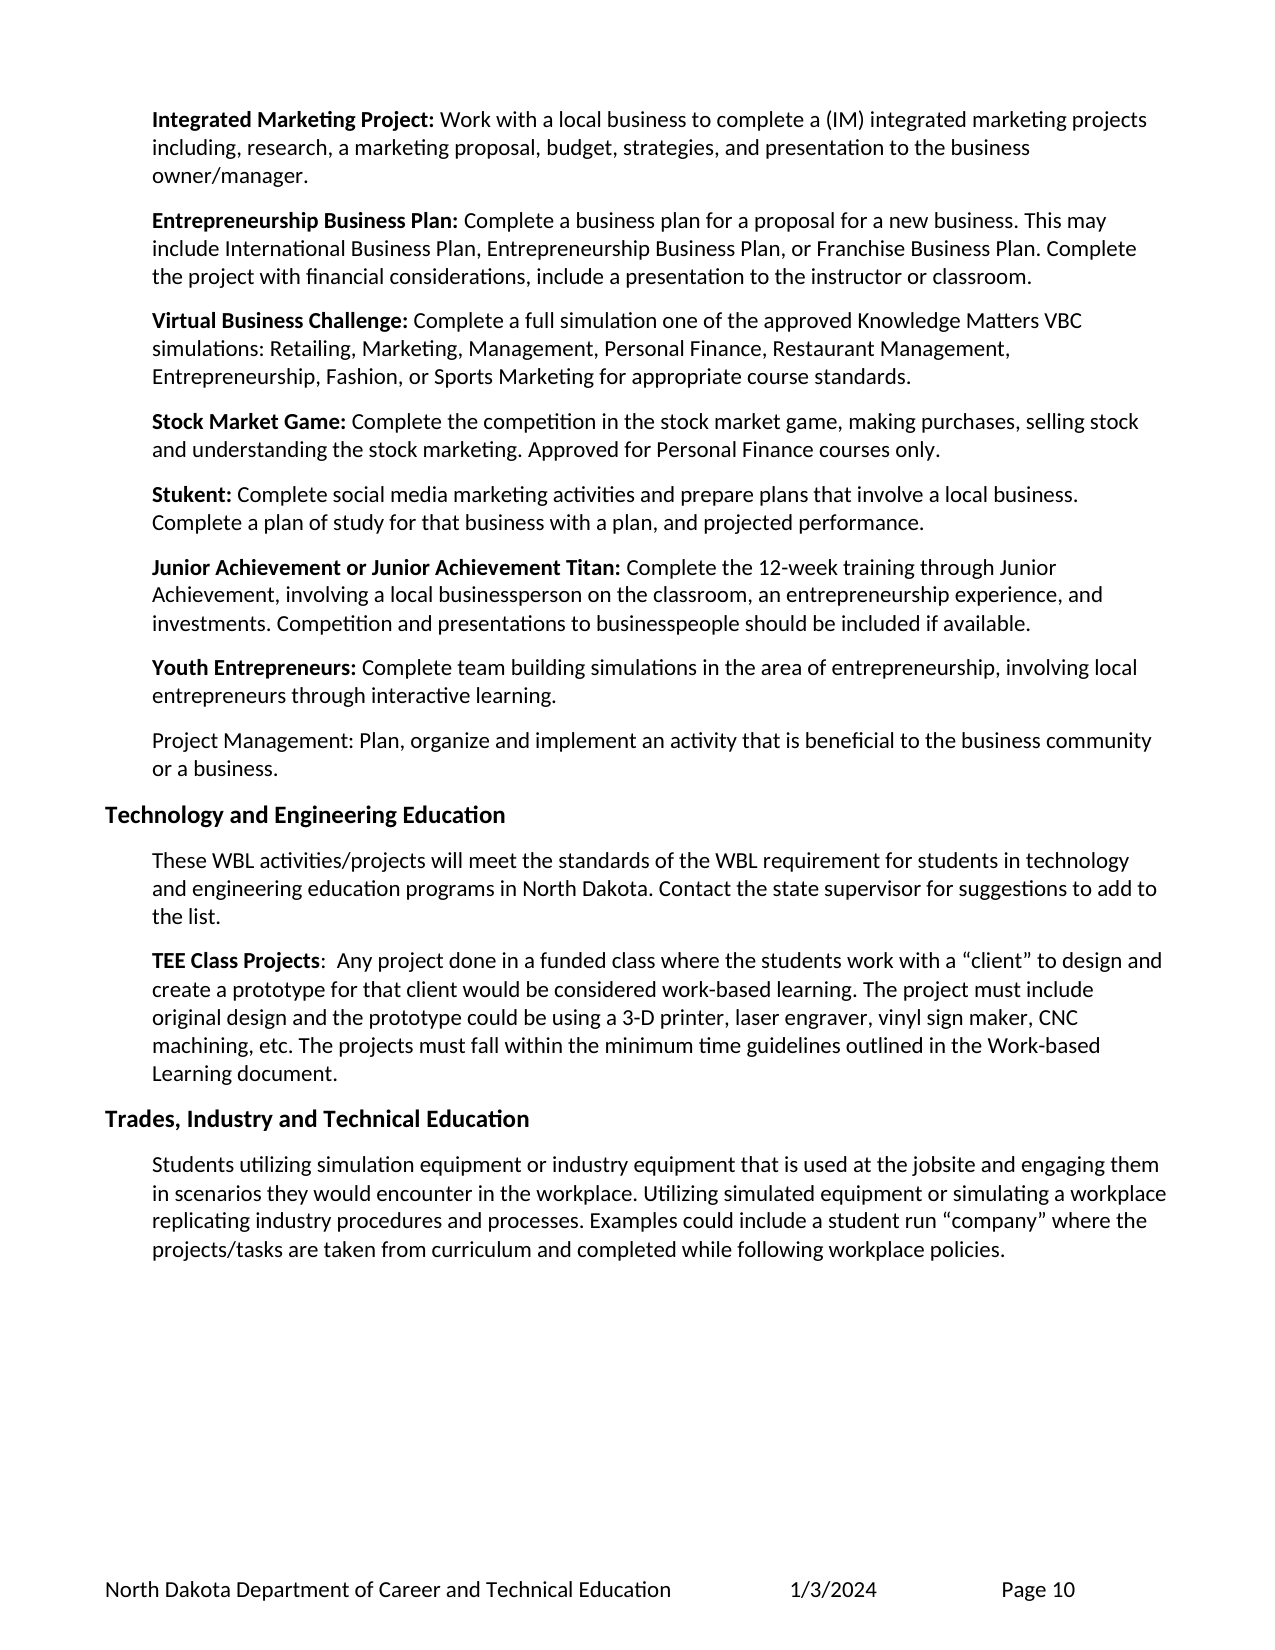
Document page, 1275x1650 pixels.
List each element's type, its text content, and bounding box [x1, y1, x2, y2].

text Students utilizing simulation equipment or industry equipment that is used at the jobsite and engaging them in scenarios they would encounter in the workplace. Utilizing simulated equipment or simulating a workplace replicating industry procedures and processes. Examples could include a student run “company” where the projects/tasks are taken from curriculum and completed while following workplace policies. [152, 1151, 1170, 1263]
text Junior Achievement or Junior Achievement Titan: Complete the 12-week training through Junior Achievement, involving a local businessperson on the classroom, an entrepreneurship experience, and investments. Competition and presentations to businesspeople should be included if available. [152, 553, 1170, 637]
text Youth Entrepreneurs: Complete team building simulations in the area of entrepreneurship, involving local entrepreneurs through interactive learning. [152, 653, 1170, 709]
text Project Management: Plan, organize and implement an activity that is beneficial to the business community or a business. [152, 726, 1170, 782]
text TEE Class Projects: Any project done in a funded class where the students work with a “client” to design and create a prototype for that client would be considered work-based learning. The project must include original design and the prototype could be using a 3-D printer, laser engraver, vinyl sign maker, CNC machining, etc. The projects must fall within the minimum time guidelines outlined in the Work-based Learning document. [152, 947, 1170, 1087]
text Stock Market Game: Complete the competition in the stock market game, making purchases, selling stock and understanding the stock marketing. Approved for Personal Finance courses only. [152, 407, 1170, 463]
text Stukent: Complete social media marketing activities and prepare plans that involve a local business. Complete a plan of study for that business with a plan, and projected performance. [152, 480, 1170, 536]
text These WBL activities/projects will meet the standards of the WBL requirement for students in technology and engineering education programs in North Dakota. Contact the state supervisor for suggestions to add to the list. [152, 846, 1170, 930]
text Technology and Engineering Education [105, 799, 1170, 829]
text Trades, Industry and Technical Education [105, 1103, 1170, 1134]
text Integrated Marketing Project: Work with a local business to complete a (IM) integrated marketing projects including, research, a marketing proposal, budget, strategies, and presentation to the business owner/manager. [152, 105, 1170, 189]
text Virtual Business Challenge: Complete a full simulation one of the approved Knowledge Matters VBC simulations: Retailing, Marketing, Management, Personal Finance, Restaurant Management, Entrepreneurship, Fashion, or Sports Marketing for appropriate course standards. [152, 306, 1170, 391]
text Entrepreneurship Business Plan: Complete a business plan for a proposal for a new business. This may include International Business Plan, Entrepreneurship Business Plan, or Franchise Business Plan. Complete the project with financial considerations, include a presentation to the instructor or classroom. [152, 206, 1170, 290]
